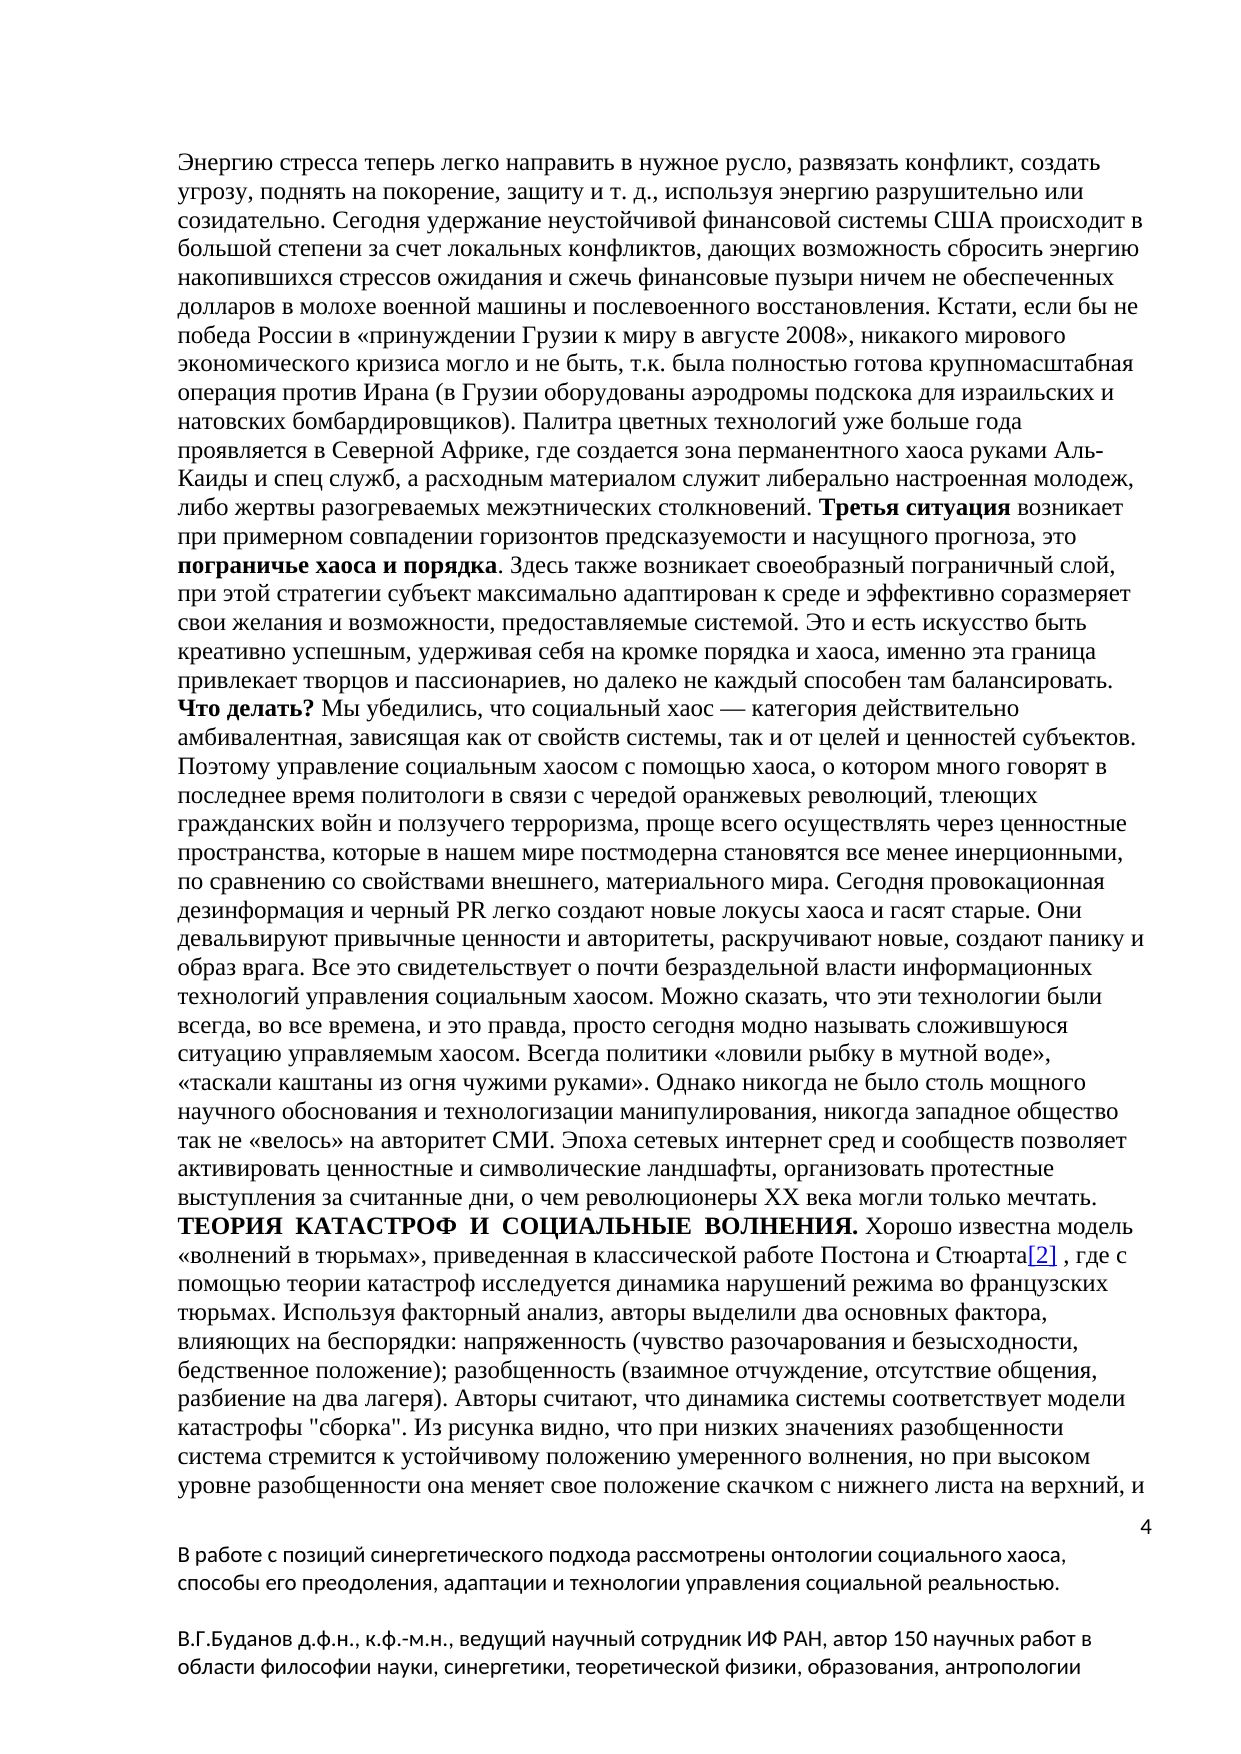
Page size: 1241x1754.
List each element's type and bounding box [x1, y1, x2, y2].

table_header [177, 118, 1152, 1498]
